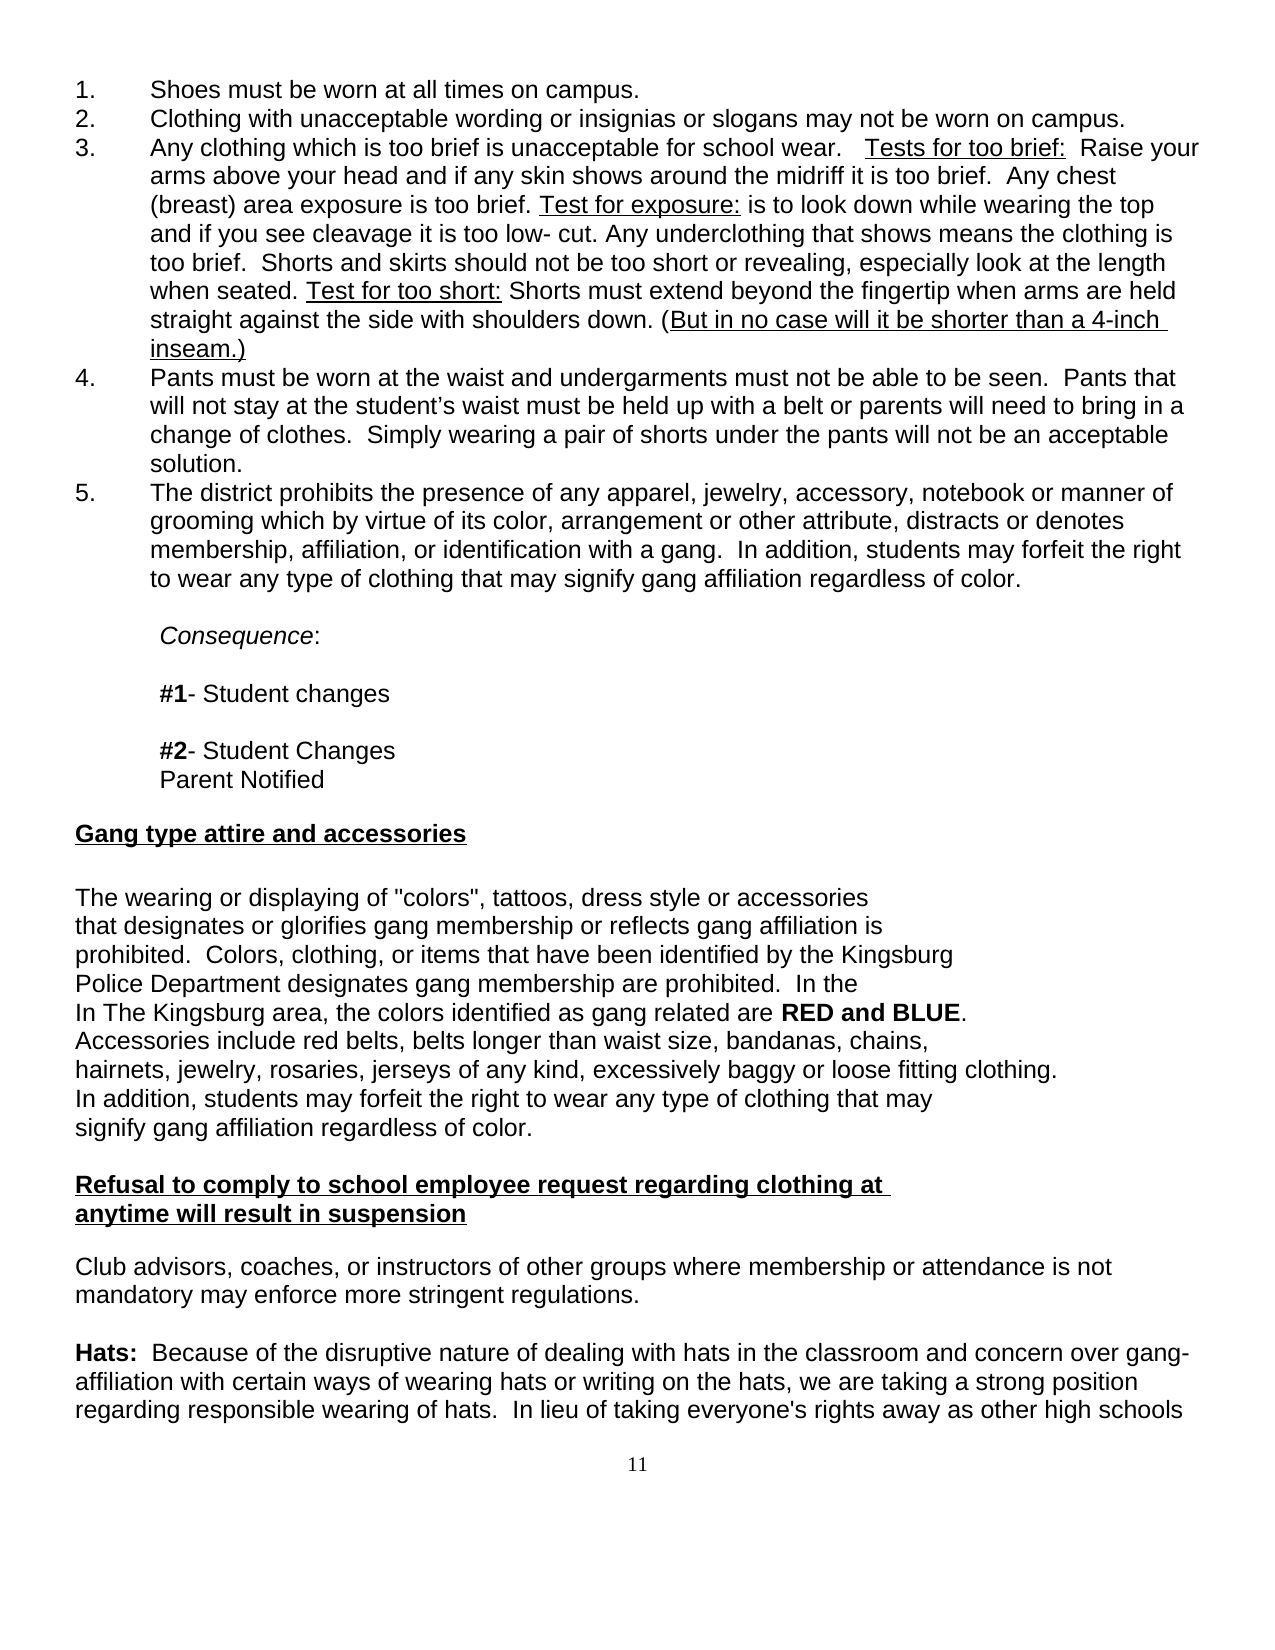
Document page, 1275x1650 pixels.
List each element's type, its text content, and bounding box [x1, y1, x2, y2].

text anytime will result in suspension [75, 1199, 1200, 1227]
text The wearing or displaying of "colors", tattoos, dress style or accessories [75, 882, 1200, 911]
text that designates or glorifies gang membership or reflects gang affiliation is [75, 911, 1200, 940]
text Refusal to comply to school employee request regarding clothing at [75, 1170, 1200, 1199]
text Parent Notified [159, 765, 1200, 794]
list The district prohibits the presence of any apparel, jewelry, accessory, notebook or manner of grooming which by virtue of its color, arrangement or other attribute, distracts or denotes membership, affiliation, or identification with a gang. In addition, students may forfeit the right to wear any type of clothing that may signify gang affiliation regardless of color. [75, 477, 1200, 592]
text Consequence: [159, 621, 1200, 650]
text signify gang affiliation regardless of color. [75, 1112, 1200, 1141]
list Any clothing which is too brief is unacceptable for school wear. Tests for too brief: Raise your arms above your head and if any skin shows around the midriff it is too brief. Any chest (breast) area exposure is too brief. Test for exposure: is to look down while wearing the top and if you see cleavage it is too low- cut. Any underclothing that shows means the clothing is too brief. Shorts and skirts should not be too short or revealing, especially look at the length when seated. Test for too short: Shorts must extend beyond the fingertip when arms are held straight against the side with shoulders down. (But in no case will it be shorter than a 4-inch inseam.) [75, 132, 1200, 362]
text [75, 1338, 1200, 1424]
list Shoes must be worn at all times on campus. [75, 75, 1200, 104]
text #1- Student changes [159, 679, 1200, 707]
text #2- Student Changes [159, 736, 1200, 765]
text Gang type attire and accessories [75, 819, 1200, 847]
text Accessories include red belts, belts longer than waist size, bandanas, chains, [75, 1026, 1200, 1055]
text In addition, students may forfeit the right to wear any type of clothing that may [75, 1084, 1200, 1112]
text Club advisors, coaches, or instructors of other groups where membership or attendance is not mandatory may enforce more stringent regulations. [75, 1252, 1200, 1309]
text hairnets, jewelry, rosaries, jerseys of any kind, excessively baggy or loose fitting clothing. [75, 1055, 1200, 1084]
text Police Department designates gang membership are prohibited. In the [75, 969, 1200, 997]
text prohibited. Colors, clothing, or items that have been identified by the Kingsburg [75, 940, 1200, 969]
list Pants must be worn at the waist and undergarments must not be able to be seen. Pants that will not stay at the student’s waist must be held up with a belt or parents will need to bring in a change of clothes. Simply wearing a pair of shorts under the pants will not be an acceptable solution. [75, 362, 1200, 477]
list Clothing with unacceptable wording or insignias or slogans may not be worn on campus. [75, 104, 1200, 132]
text In The Kingsburg area, the colors identified as gang related are RED and BLUE. [75, 997, 1200, 1026]
